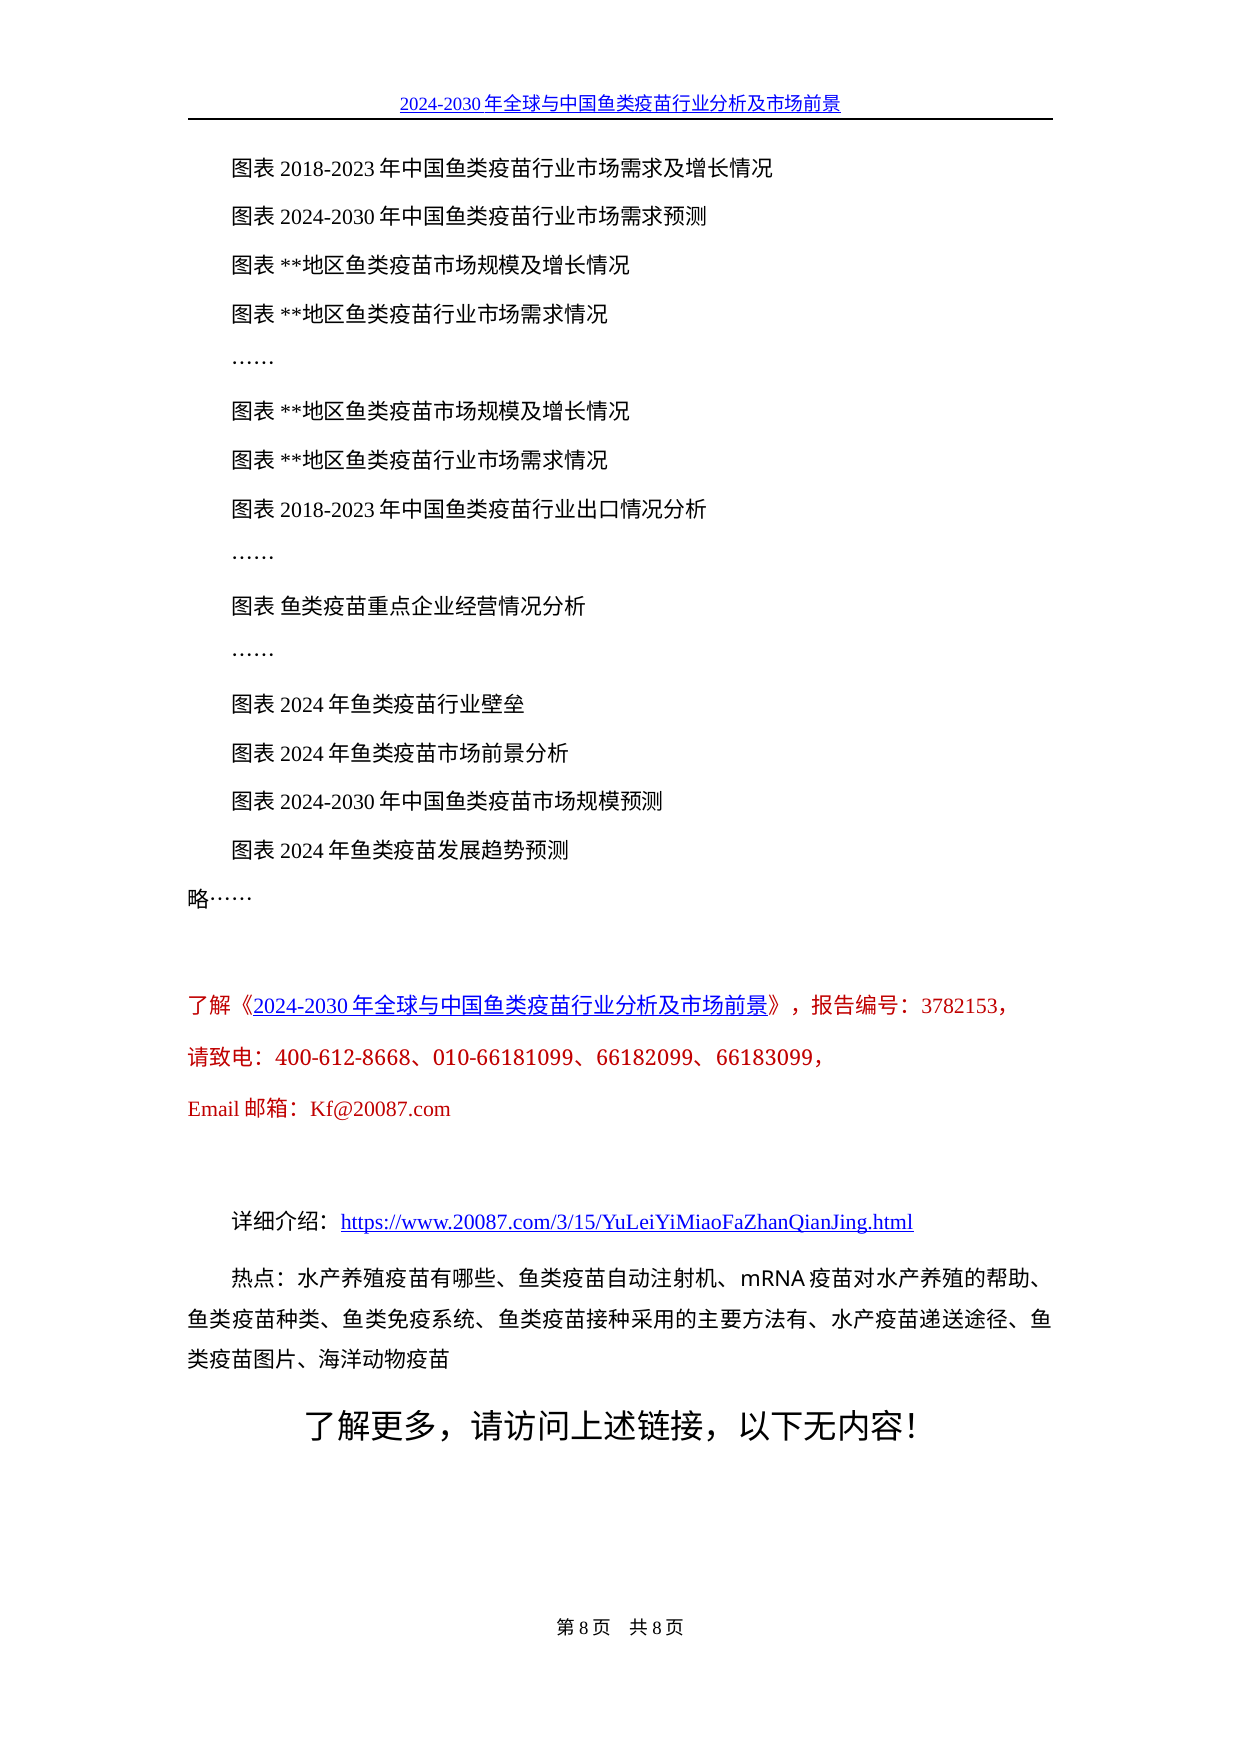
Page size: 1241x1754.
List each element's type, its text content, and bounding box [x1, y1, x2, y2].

title 了解更多，请访问上述链接，以下无内容！ [187, 1392, 1053, 1457]
text Email邮箱：Kf@20087.com [187, 1091, 1053, 1123]
text 了解《2024-2030年全球与中国鱼类疫苗行业分析及市场前景》，报告编号：3782153， [187, 988, 1053, 1020]
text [187, 150, 1053, 914]
text 热点：水产养殖疫苗有哪些、鱼类疫苗自动注射机、mRNA疫苗对水产养殖的帮助、鱼类疫苗种类、鱼类免疫系统、鱼类疫苗接种采用的主要方法有、水产疫苗递送途径、鱼类疫苗图片、海洋动物疫苗 [187, 1261, 1053, 1374]
text 请致电：400-612-8668、010-66181099、66182099、66183099， [187, 1039, 1053, 1072]
text 详细介绍：https://www.20087.com/3/15/YuLeiYiMiaoFaZhanQianJing.html [187, 1204, 1053, 1236]
